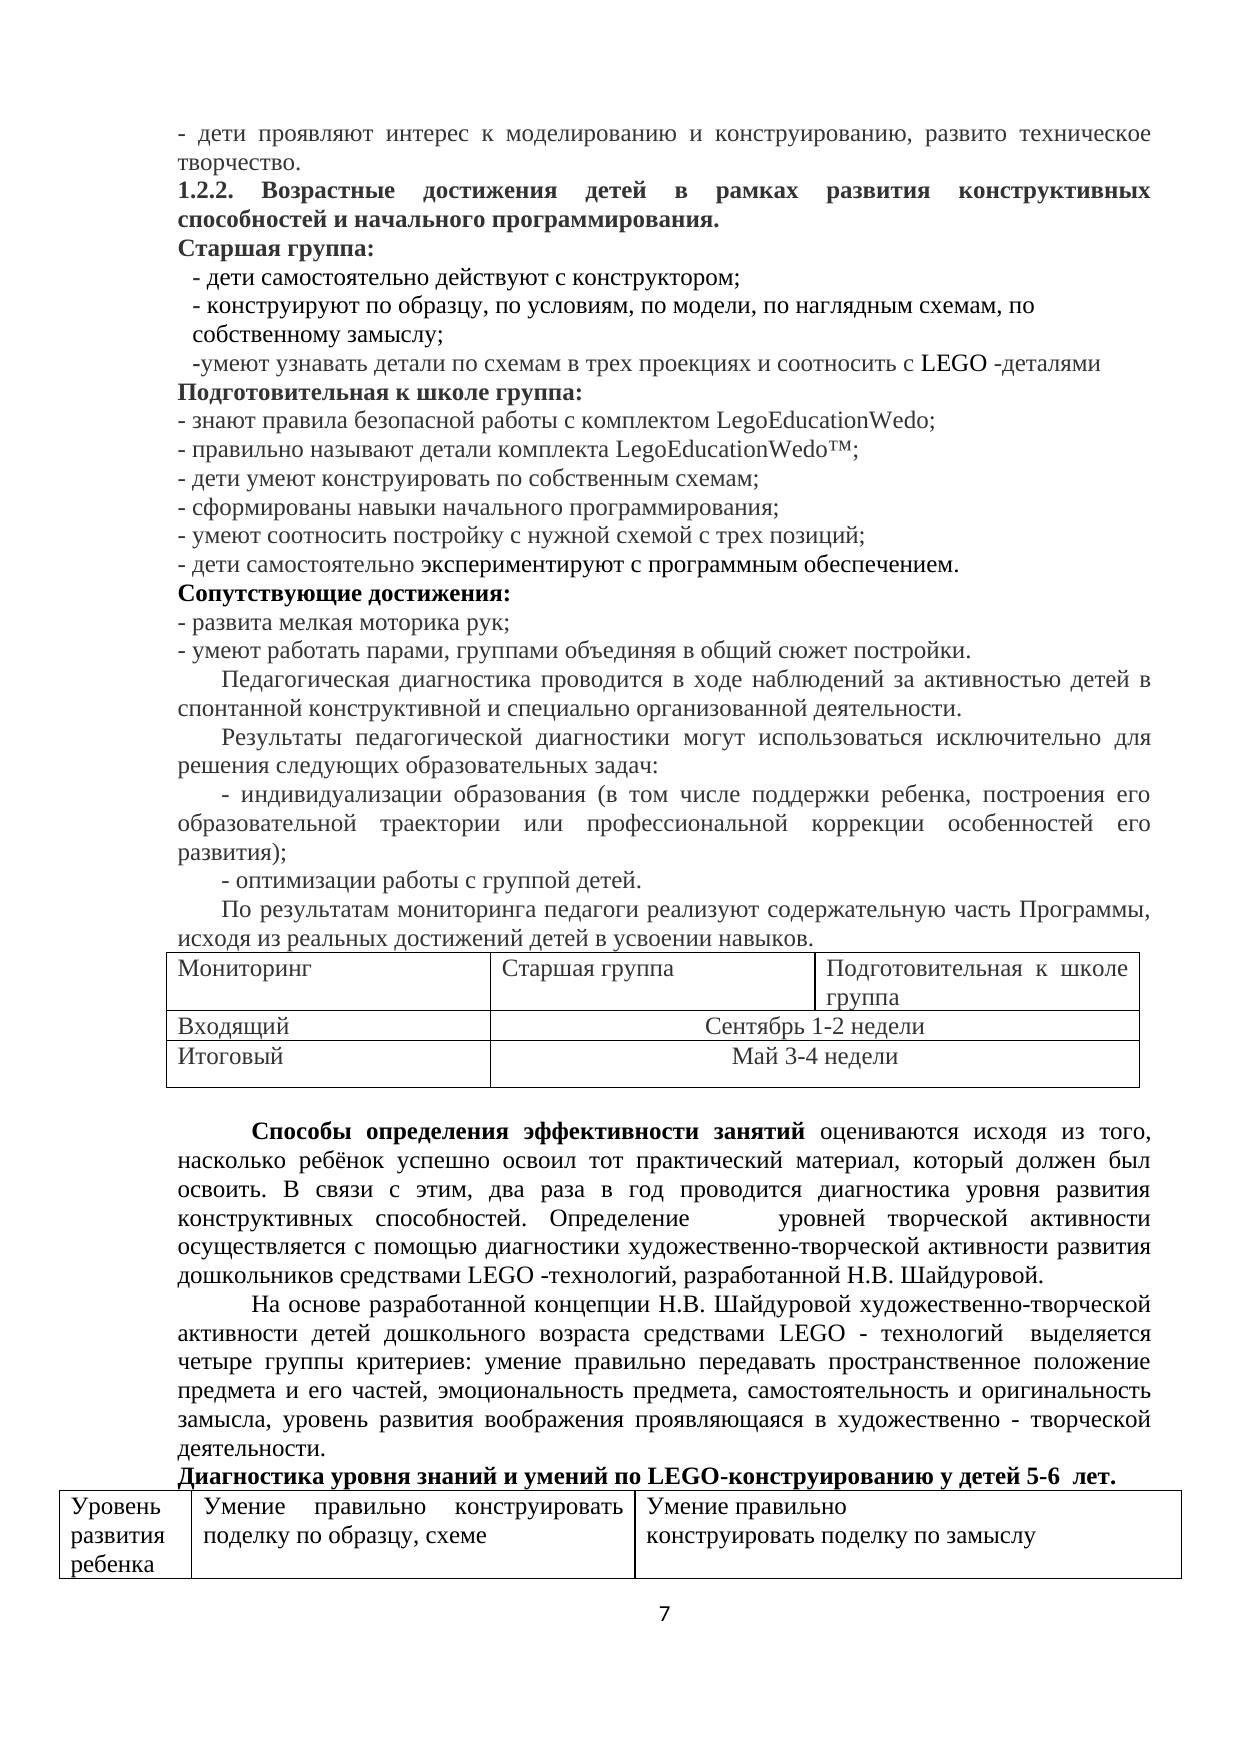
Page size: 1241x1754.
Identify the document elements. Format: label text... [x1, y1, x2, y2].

text Сопутствующие достижения: [177, 578, 1152, 607]
text Педагогическая диагностика проводится в ходе наблюдений за активностью детей в спонтанной конструктивной и специально организованной деятельности. [177, 664, 1152, 722]
table_header Мониторинг [167, 953, 490, 1010]
text -умеют узнавать детали по схемам в трех проекциях и соотносить с LEGO -деталями [192, 348, 1152, 377]
text Старшая группа: [177, 233, 1152, 262]
table_cell Итоговый [167, 1041, 490, 1087]
text - правильно называют детали комплекта LegoEducationWedo™; [177, 434, 1152, 463]
text - развита мелкая моторика рук; [177, 607, 1152, 636]
text - умеют соотносить постройку с нужной схемой с трех позиций; [177, 521, 1152, 549]
text На основе разработанной концепции Н.В. Шайдуровой художественно-творческой активности детей дошкольного возраста средствами LEGO - технологий выделяется четыре группы критериев: умение правильно передавать пространственное положение предмета и его частей, эмоциональность предмета, самостоятельность и оригинальность замысла, уровень развития воображения проявляющаяся в художественно - творческой деятельности. [177, 1289, 1152, 1461]
text - дети самостоятельно экспериментируют с программным обеспечением. [177, 549, 1152, 578]
text Способы определения эффективности занятий оцениваются исходя из того, насколько ребёнок успешно освоил тот практический материал, который должен был освоить. В связи с этим, два раза в год проводится диагностика уровня развития конструктивных способностей. Определение уровней творческой активности осуществляется с помощью диагностики художественно-творческой активности развития дошкольников средствами LEGO -технологий, разработанной Н.В. Шайдуровой. [177, 1116, 1152, 1289]
table_cell Сентябрь 1-2 недели [491, 1011, 1139, 1040]
text - дети самостоятельно действуют с конструктором; [192, 262, 1152, 291]
text - умеют работать парами, группами объединяя в общий сюжет постройки. [177, 636, 1152, 664]
text - конструируют по образцу, по условиям, по модели, по наглядным схемам, по собственному замыслу; [192, 291, 1152, 348]
table_cell Входящий [167, 1011, 490, 1040]
table_header Умение правильно конструировать поделку по образцу, схеме [192, 1491, 634, 1577]
table_cell Май 3-4 недели [491, 1041, 1139, 1087]
text По результатам мониторинга педагоги реализуют содержательную часть Программы, исходя из реальных достижений детей в усвоении навыков. [177, 894, 1152, 952]
table_header Уровень развития ребенка [60, 1491, 191, 1577]
table_header Умение правильно конструировать поделку по замыслу [636, 1491, 1181, 1577]
text - индивидуализации образования (в том числе поддержки ребенка, построения его образовательной траектории или профессиональной коррекции особенностей его развития); [177, 779, 1152, 866]
text Подготовительная к школе группа: [177, 377, 1152, 406]
table_header Подготовительная к школе группа [816, 953, 1139, 1010]
table_header Старшая группа [491, 953, 814, 1010]
text - сформированы навыки начального программирования; [177, 492, 1152, 521]
text - знают правила безопасной работы с комплектом LegoEducationWedo; [177, 406, 1152, 434]
text Результаты педагогической диагностики могут использоваться исключительно для решения следующих образовательных задач: [177, 722, 1152, 779]
text - дети проявляют интерес к моделированию и конструированию, развито техническое творчество. [177, 118, 1152, 176]
text 1.2.2. Возрастные достижения детей в рамках развития конструктивных способностей и начального программирования. [177, 176, 1152, 233]
text - оптимизации работы с группой детей. [177, 866, 1152, 894]
text - дети умеют конструировать по собственным схемам; [177, 463, 1152, 492]
text Диагностика уровня знаний и умений по LEGO-конструированию у детей 5-6 лет. [177, 1461, 1152, 1490]
